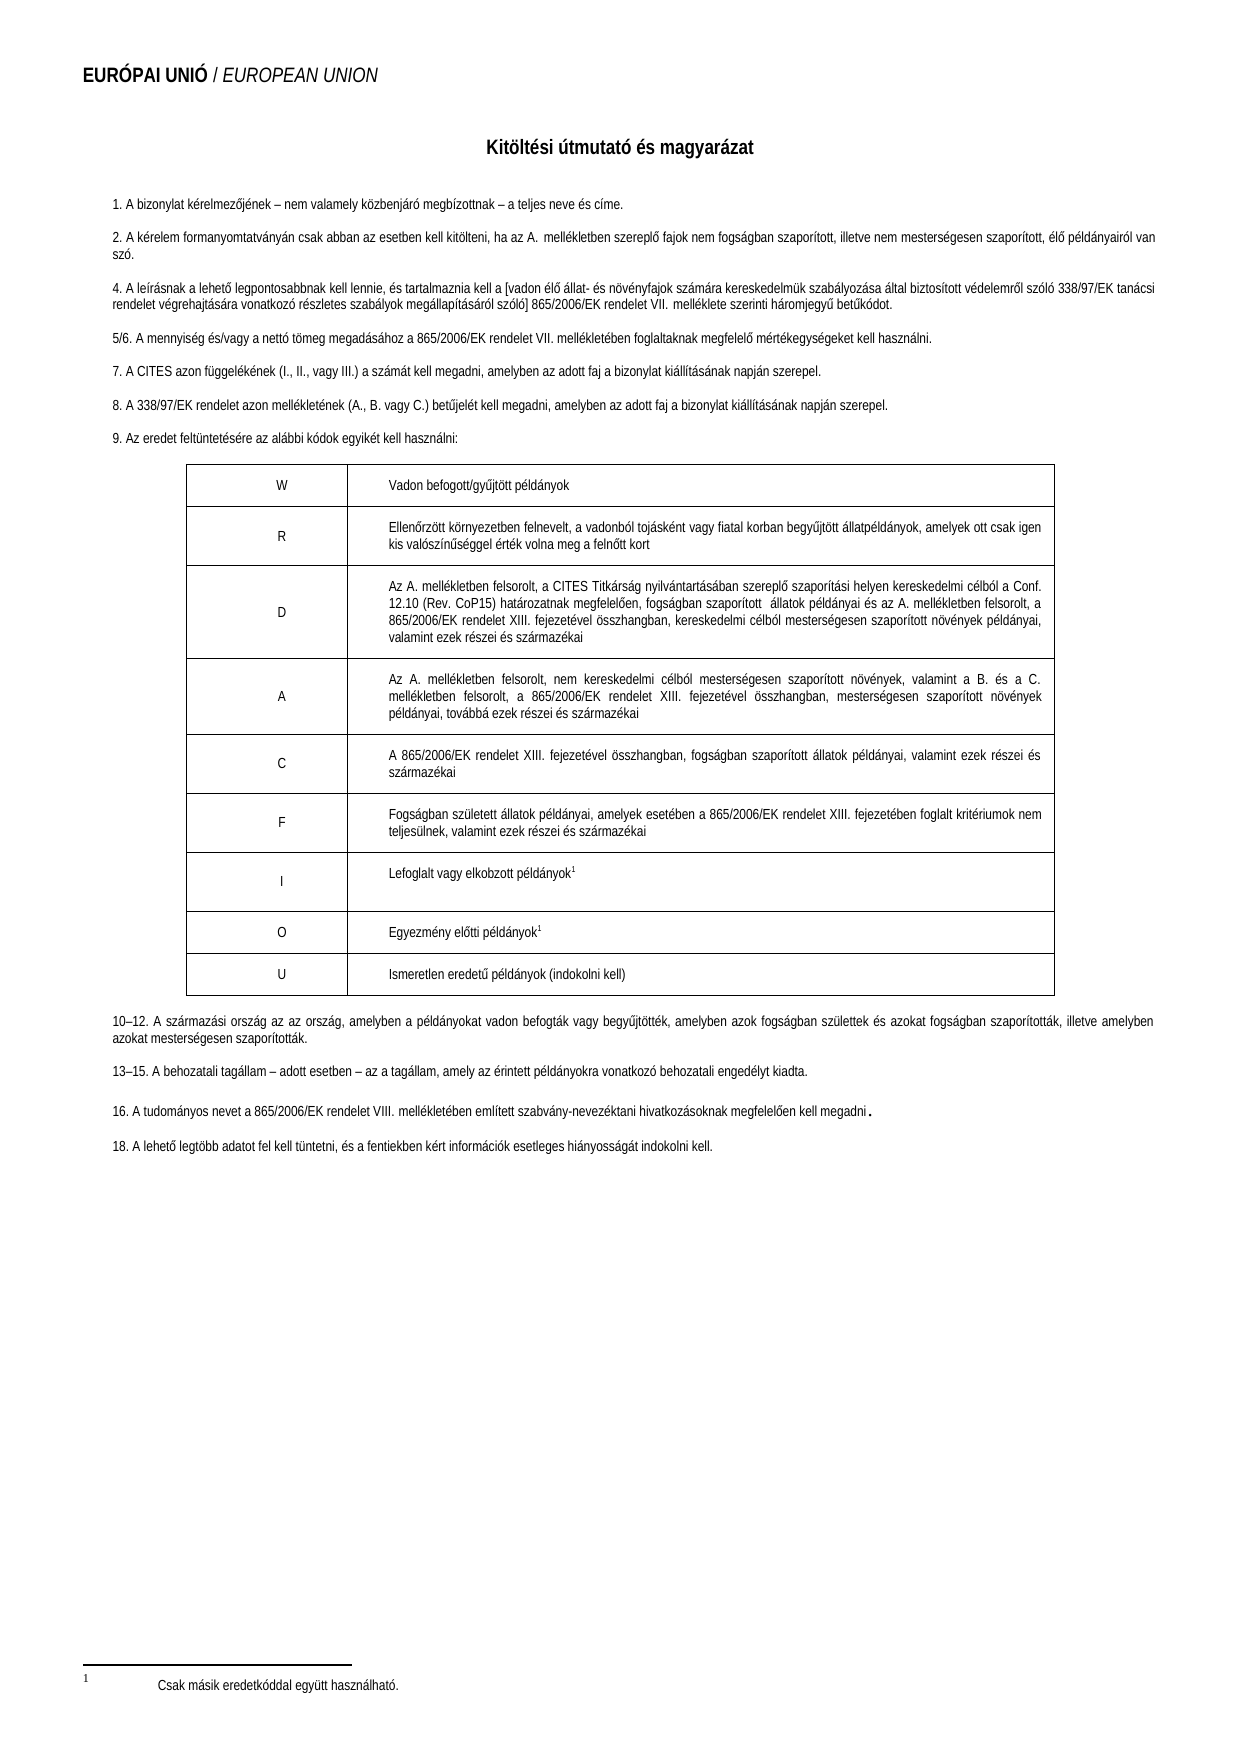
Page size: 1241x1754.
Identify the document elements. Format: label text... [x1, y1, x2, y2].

table_cell C [187, 735, 347, 793]
text 2. A kérelem formanyomtatványán csak abban az esetben kell kitölteni, ha az A. mellékletben szereplő fajok nem fogságban szaporított, illetve nem mesterségesen szaporított, élő példányairól van szó. [112, 229, 1157, 263]
table_cell O [187, 912, 347, 953]
text 10–12. A származási ország az az ország, amelyben a példányokat vadon befogták vagy begyűjtötték, amelyben azok fogságban születtek és azokat fogságban szaporították, illetve amelyben azokat mesterségesen szaporították. [112, 1013, 1157, 1046]
text 16. A tudományos nevet a 865/2006/EK rendelet VIII. mellékletében említett szabvány-nevezéktani hivatkozásoknak megfelelően kell megadni. [112, 1097, 1157, 1121]
text 5/6. A mennyiség és/vagy a nettó tömeg megadásához a 865/2006/EK rendelet VII. mellékletében foglaltaknak megfelelő mértékegységeket kell használni. [112, 330, 1157, 346]
table_cell U [187, 954, 347, 995]
table_header Vadon befogott/gyűjtött példányok [348, 465, 1054, 506]
table_cell Az A. mellékletben felsorolt, nem kereskedelmi célból mesterségesen szaporított növények, valamint a B. és a C. mellékletben felsorolt, a 865/2006/EK rendelet XIII. fejezetével összhangban, mesterségesen szaporított növények példányai, továbbá ezek részei és származékai [348, 659, 1054, 734]
table_header W [187, 465, 347, 506]
text 9. Az eredet feltüntetésére az alábbi kódok egyikét kell használni: [112, 430, 1157, 447]
text 7. A CITES azon függelékének (I., II., vagy III.) a számát kell megadni, amelyben az adott faj a bizonylat kiállításának napján szerepel. [112, 363, 1157, 380]
table_cell D [187, 566, 347, 658]
table_cell Fogságban született állatok példányai, amelyek esetében a 865/2006/EK rendelet XIII. fejezetében foglalt kritériumok nem teljesülnek, valamint ezek részei és származékai [348, 794, 1054, 852]
text 1. A bizonylat kérelmezőjének – nem valamely közbenjáró megbízottnak – a teljes neve és címe. [112, 196, 1157, 212]
table_cell I [187, 853, 347, 911]
table_cell Az A. mellékletben felsorolt, a CITES Titkárság nyilvántartásában szereplő szaporítási helyen kereskedelmi célból a Conf. 12.10 (Rev. CoP15) határozatnak megfelelően, fogságban szaporított állatok példányai és az A. mellékletben felsorolt, a 865/2006/EK rendelet XIII. fejezetével összhangban, kereskedelmi célból mesterségesen szaporított növények példányai, valamint ezek részei és származékai [348, 566, 1054, 658]
table_cell Lefoglalt vagy elkobzott példányok [348, 853, 1054, 911]
table_cell A 865/2006/EK rendelet XIII. fejezetével összhangban, fogságban szaporított állatok példányai, valamint ezek részei és származékai [348, 735, 1054, 793]
table_cell A [187, 659, 347, 734]
table_cell R [187, 507, 347, 565]
table_cell Ismeretlen eredetű példányok (indokolni kell) [348, 954, 1054, 995]
text 4. A leírásnak a lehető legpontosabbnak kell lennie, és tartalmaznia kell a [vadon élő állat- és növényfajok számára kereskedelmük szabályozása által biztosított védelemről szóló 338/97/EK tanácsi rendelet végrehajtására vonatkozó részletes szabályok megállapításáról szóló] 865/2006/EK rendelet VII. melléklete szerinti háromjegyű betűkódot. [112, 279, 1157, 313]
text 13–15. A behozatali tagállam – adott esetben – az a tagállam, amely az érintett példányokra vonatkozó behozatali engedélyt kiadta. [112, 1063, 1157, 1080]
table_cell Ellenőrzött környezetben felnevelt, a vadonból tojásként vagy fiatal korban begyűjtött állatpéldányok, amelyek ott csak igen kis valószínűséggel érték volna meg a felnőtt kort [348, 507, 1054, 565]
text 18. A lehető legtöbb adatot fel kell tüntetni, és a fentiekben kért információk esetleges hiányosságát indokolni kell. [112, 1137, 1157, 1154]
subtitle Kitöltési útmutató és magyarázat [83, 135, 1157, 159]
table_cell Egyezmény előtti példányok1 [348, 912, 1054, 953]
text 8. A 338/97/EK rendelet azon mellékletének (A., B. vagy C.) betűjelét kell megadni, amelyben az adott faj a bizonylat kiállításának napján szerepel. [112, 397, 1157, 413]
table_cell F [187, 794, 347, 852]
